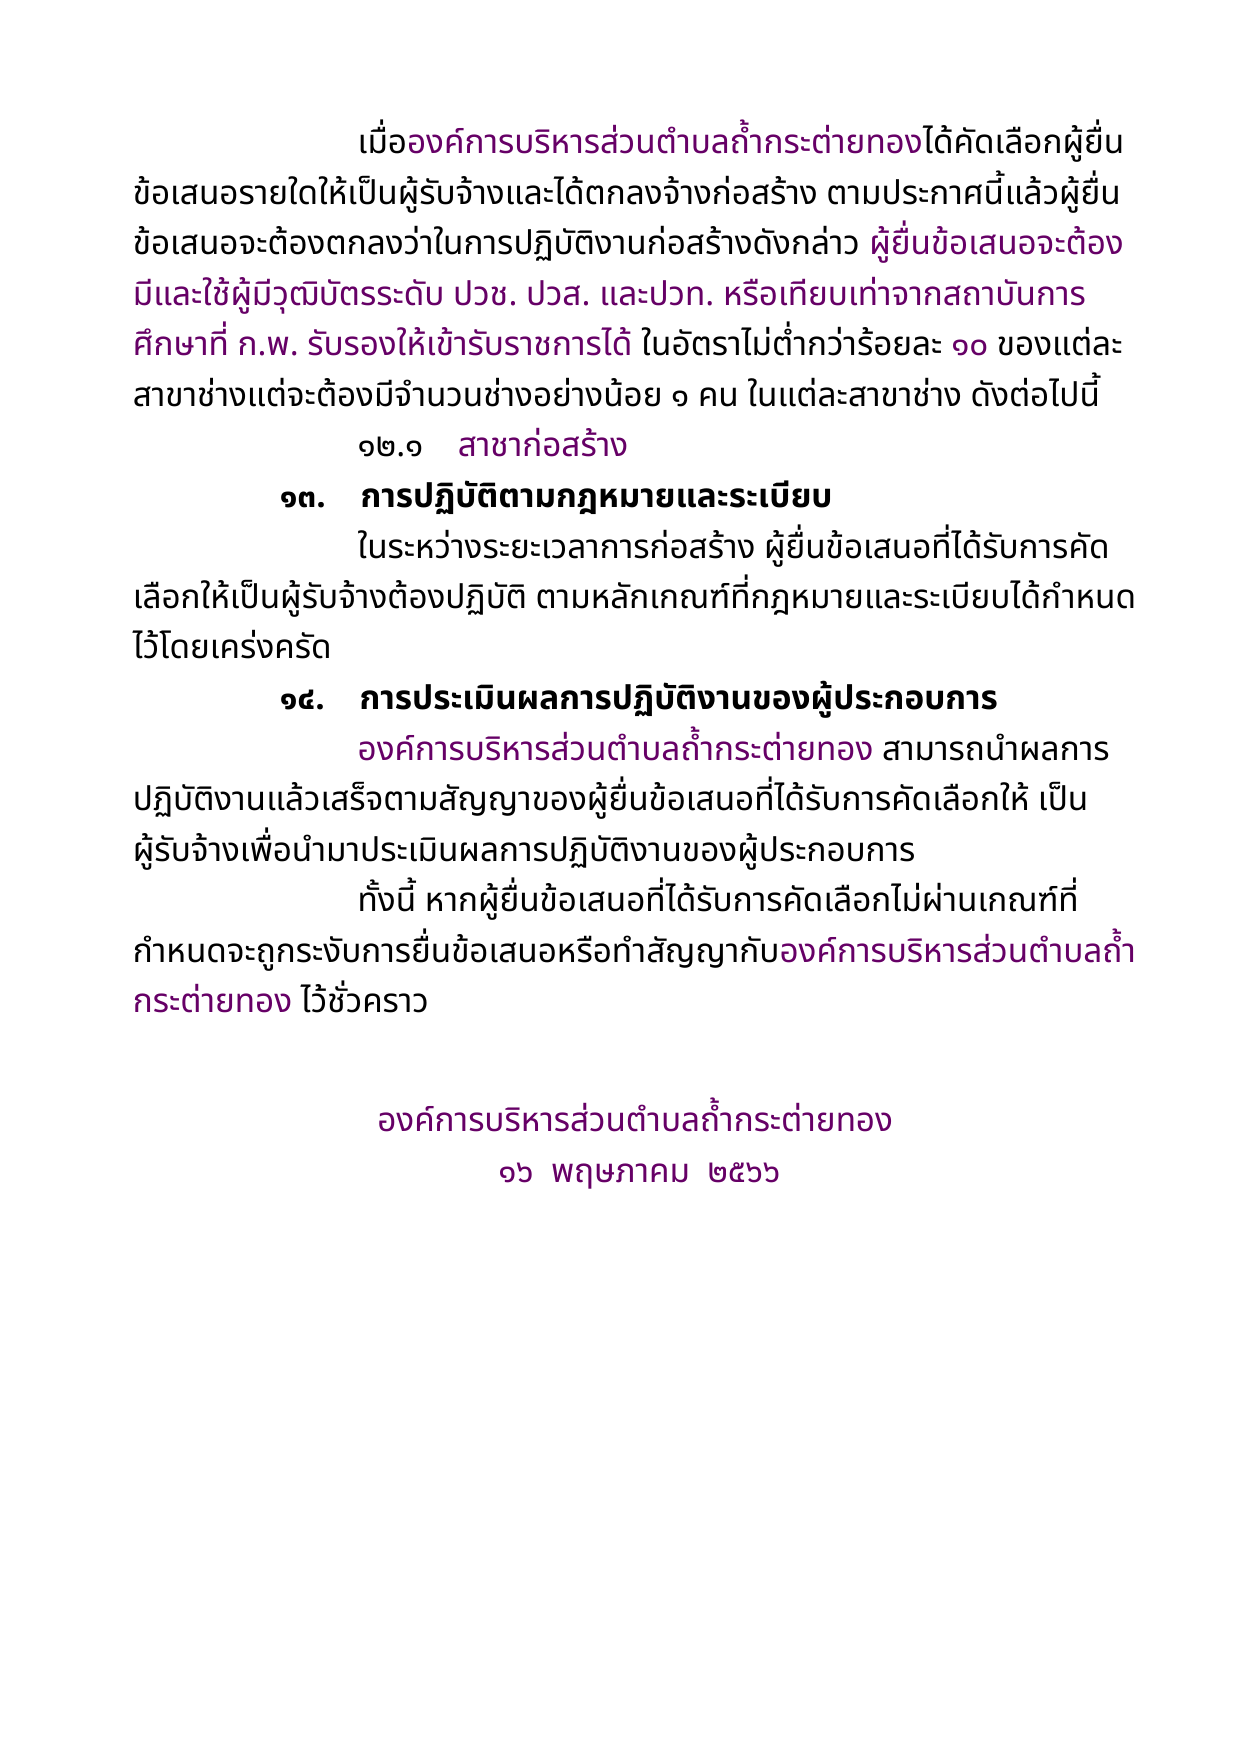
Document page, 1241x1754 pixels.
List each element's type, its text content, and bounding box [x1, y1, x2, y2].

table_cell องค์การบริหารส่วนตำบลถ้ำกระต่ายทอง สามารถนำผลการปฏิบัติงานแล้วเสร็จตามสัญญาของผู้ยื่นข้อเสนอที่ได้รับการคัดเลือกให้ เป็นผู้รับจ้างเพื่อนำมาประเมินผลการปฏิบัติงานของผู้ประกอบการ [133, 725, 1137, 876]
table_cell ทั้งนี้ หากผู้ยื่นข้อเสนอที่ได้รับการคัดเลือกไม่ผ่านเกณฑ์ที่กำหนดจะถูกระงับการยื่นข้อเสนอหรือทำสัญญากับองค์การบริหารส่วนตำบลถ้ำกระต่ายทอง ไว้ชั่วคราว [133, 876, 1137, 1057]
table_cell องค์การบริหารส่วนตำบลถ้ำกระต่ายทอง [133, 1057, 1137, 1147]
table_cell ๑๔. การประเมินผลการปฏิบัติงานของผู้ประกอบการ [133, 674, 1137, 724]
table_cell ๑๓. การปฏิบัติตามกฎหมายและระเบียบ [133, 472, 1137, 522]
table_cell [133, 118, 1137, 421]
table_cell ในระหว่างระยะเวลาการก่อสร้าง ผู้ยื่นข้อเสนอที่ได้รับการคัดเลือกให้เป็นผู้รับจ้างต้องปฏิบัติ ตามหลักเกณฑ์ที่กฎหมายและระเบียบได้กำหนดไว้โดยเคร่งครัด [133, 523, 1137, 674]
table_cell ๑๖ พฤษภาคม ๒๕๖๖ [133, 1147, 1137, 1197]
table_cell ๑๒.๑ สาชาก่อสร้าง [133, 421, 1137, 472]
